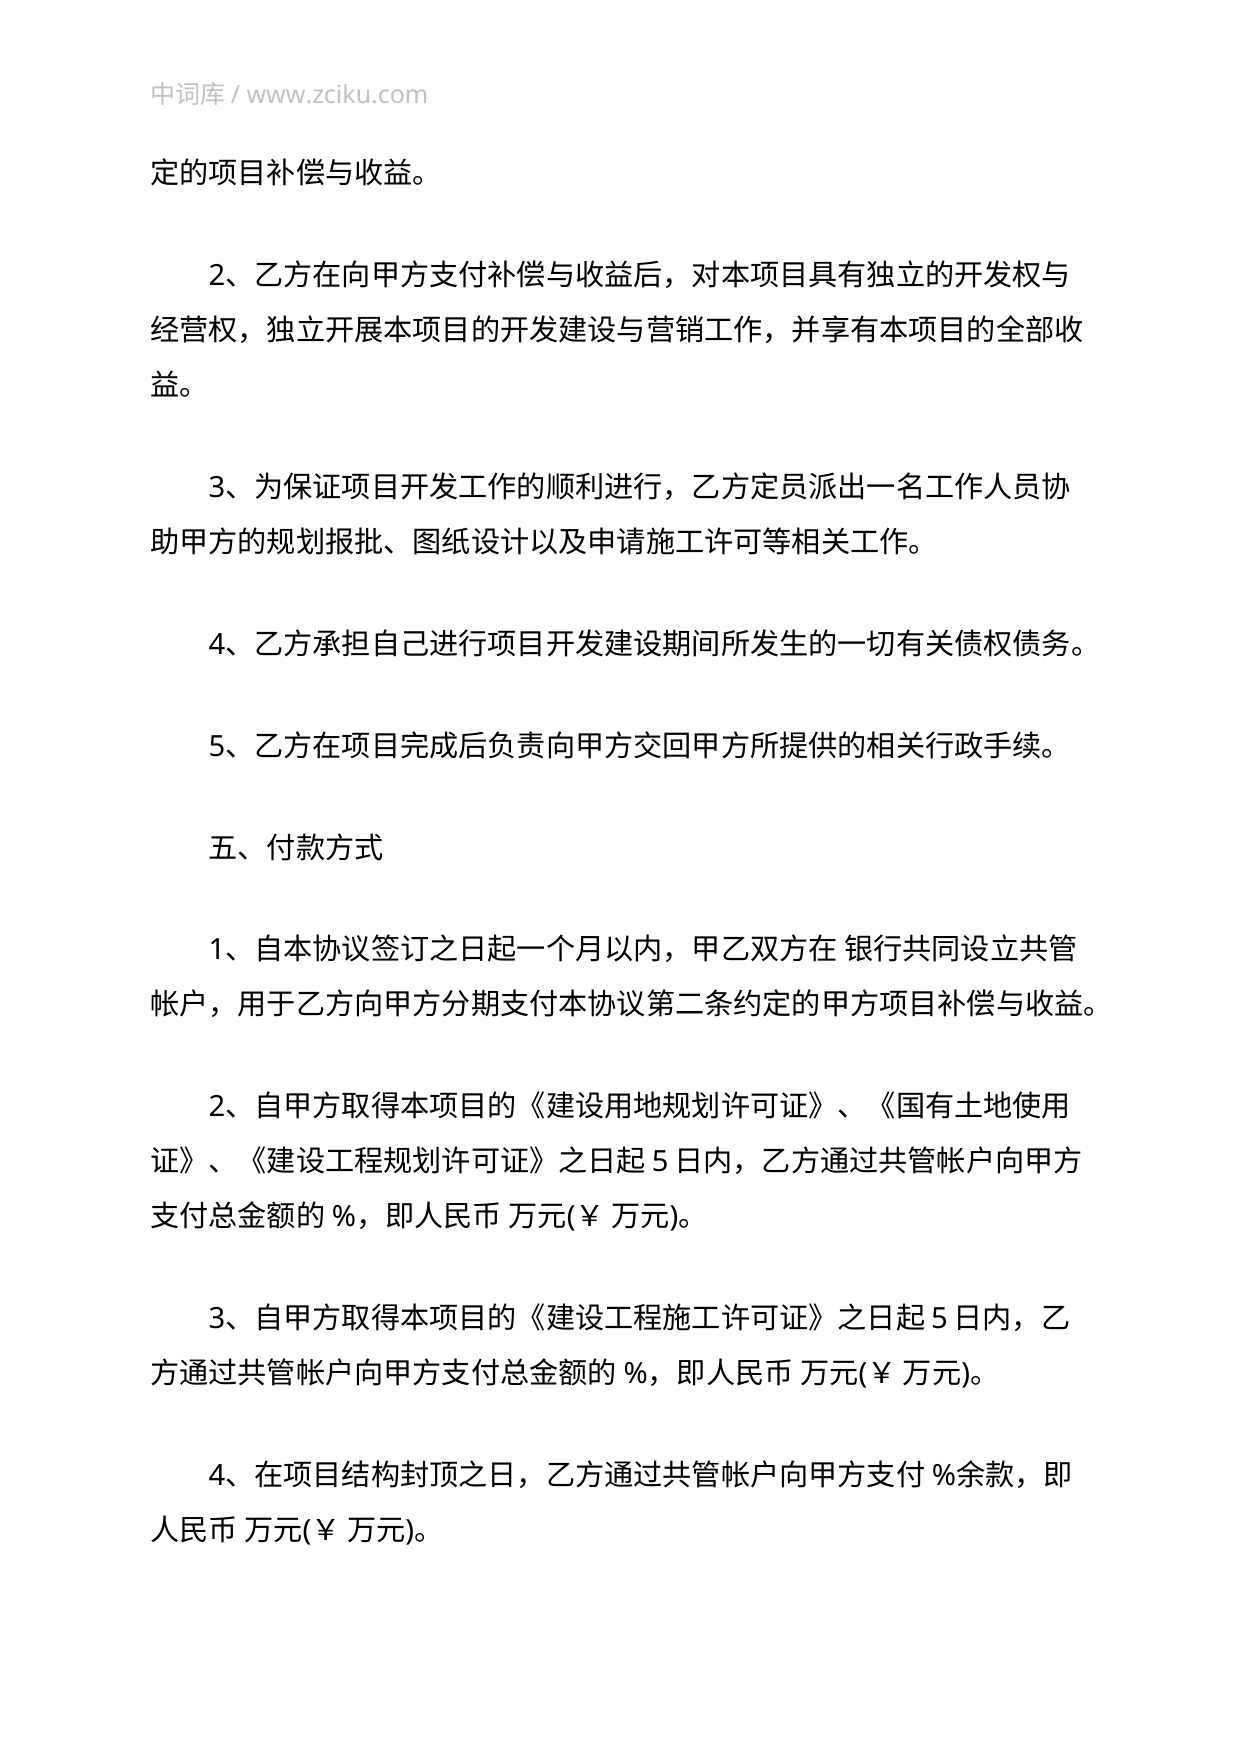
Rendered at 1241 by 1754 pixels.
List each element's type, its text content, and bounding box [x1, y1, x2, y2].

text 2、自甲方取得本项目的《建设用地规划许可证》、《国有土地使用证》、《建设工程规划许可证》之日起5日内，乙方通过共管帐户向甲方支付总金额的 %，即人民币 万元(￥ 万元)。 [150, 1083, 1090, 1235]
text 2、乙方在向甲方支付补偿与收益后，对本项目具有独立的开发权与经营权，独立开展本项目的开发建设与营销工作，并享有本项目的全部收益。 [150, 252, 1090, 404]
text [150, 150, 1090, 192]
text 3、自甲方取得本项目的《建设工程施工许可证》之日起5日内，乙方通过共管帐户向甲方支付总金额的 %，即人民币 万元(￥ 万元)。 [150, 1295, 1090, 1392]
text 1、自本协议签订之日起一个月以内，甲乙双方在 银行共同设立共管帐户，用于乙方向甲方分期支付本协议第二条约定的甲方项目补偿与收益。 [150, 926, 1090, 1023]
text 5、乙方在项目完成后负责向甲方交回甲方所提供的相关行政手续。 [150, 722, 1090, 764]
text 五、付款方式 [150, 824, 1090, 866]
text 3、为保证项目开发工作的顺利进行，乙方定员派出一名工作人员协助甲方的规划报批、图纸设计以及申请施工许可等相关工作。 [150, 463, 1090, 561]
text 4、乙方承担自己进行项目开发建设期间所发生的一切有关债权债务。 [150, 620, 1090, 663]
text 4、在项目结构封顶之日，乙方通过共管帐户向甲方支付 %余款，即人民币 万元(￥ 万元)。 [150, 1452, 1090, 1549]
